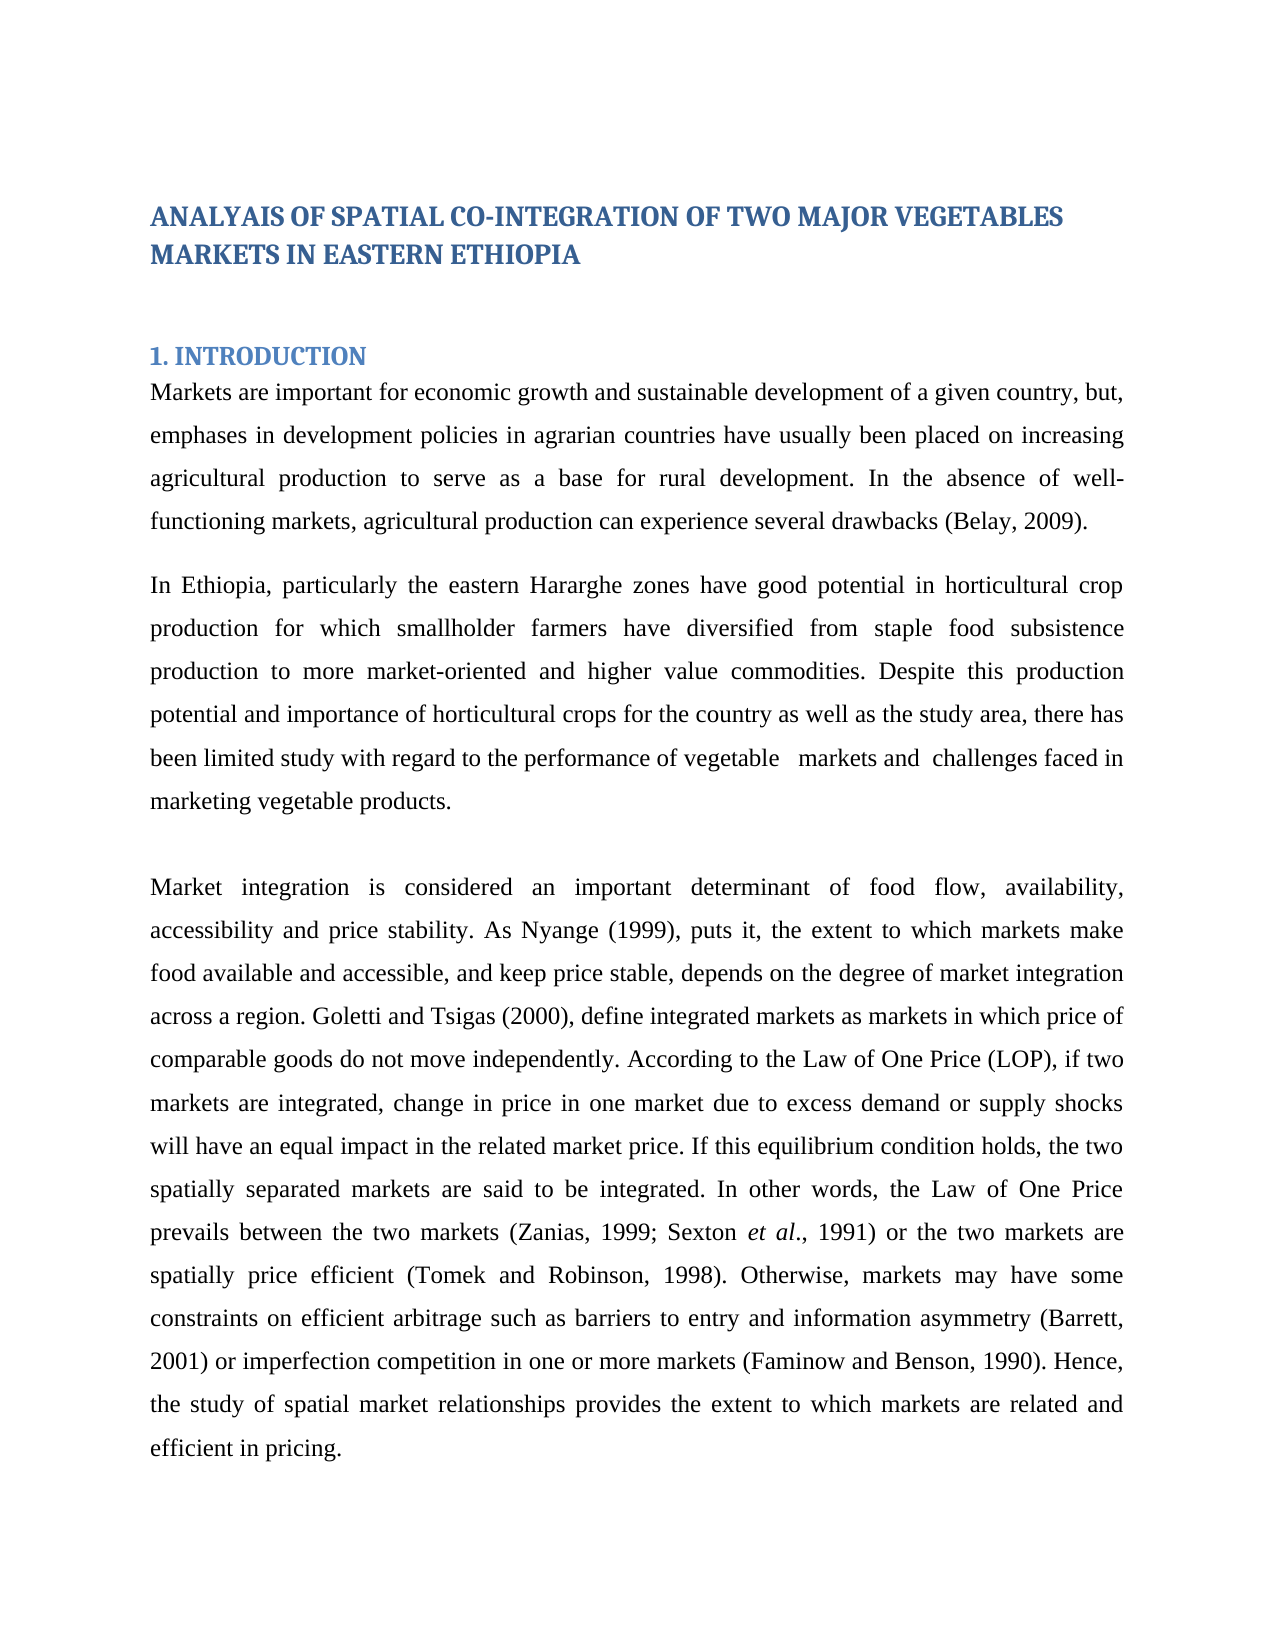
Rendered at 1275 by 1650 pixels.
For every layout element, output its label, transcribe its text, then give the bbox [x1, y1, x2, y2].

text Markets are important for economic growth and sustainable development of a given country, but, emphases in development policies in agrarian countries have usually been placed on increasing agricultural production to serve as a base for rural development. In the absence of well-functioning markets, agricultural production can experience several drawbacks (Belay, 2009). [150, 377, 1125, 535]
text In Ethiopia, particularly the eastern Hararghe zones have good potential in horticultural crop production for which smallholder farmers have diversified from staple food subsistence production to more market-oriented and higher value commodities. Despite this production potential and importance of horticultural crops for the country as well as the study area, there has been limited study with regard to the performance of vegetable markets and challenges faced in marketing vegetable products. [150, 570, 1125, 814]
subtitle ANALYAIS OF SPATIAL CO-INTEGRATION OF TWO MAJOR VEGETABLES MARKETS IN EASTERN ETHIOPIA [150, 200, 1125, 272]
subtitle 1. INTRODUCTION [150, 341, 1125, 372]
text Market integration is considered an important determinant of food flow, availability, accessibility and price stability. As Nyange (1999), puts it, the extent to which markets make food available and accessible, and keep price stable, depends on the degree of market integration across a region. Goletti and Tsigas (2000), define integrated markets as markets in which price of comparable goods do not move independently. According to the Law of One Price (LOP), if two markets are integrated, change in price in one market due to excess demand or supply shocks will have an equal impact in the related market price. If this equilibrium condition holds, the two spatially separated markets are said to be integrated. In other words, the Law of One Price prevails between the two markets (Zanias, 1999; Sexton et al., 1991) or the two markets are spatially price efficient (Tomek and Robinson, 1998). Otherwise, markets may have some constraints on efficient arbitrage such as barriers to entry and information asymmetry (Barrett, 2001) or imperfection competition in one or more markets (Faminow and Benson, 1990). Hence, the study of spatial market relationships provides the extent to which markets are related and efficient in pricing. [150, 872, 1125, 1461]
